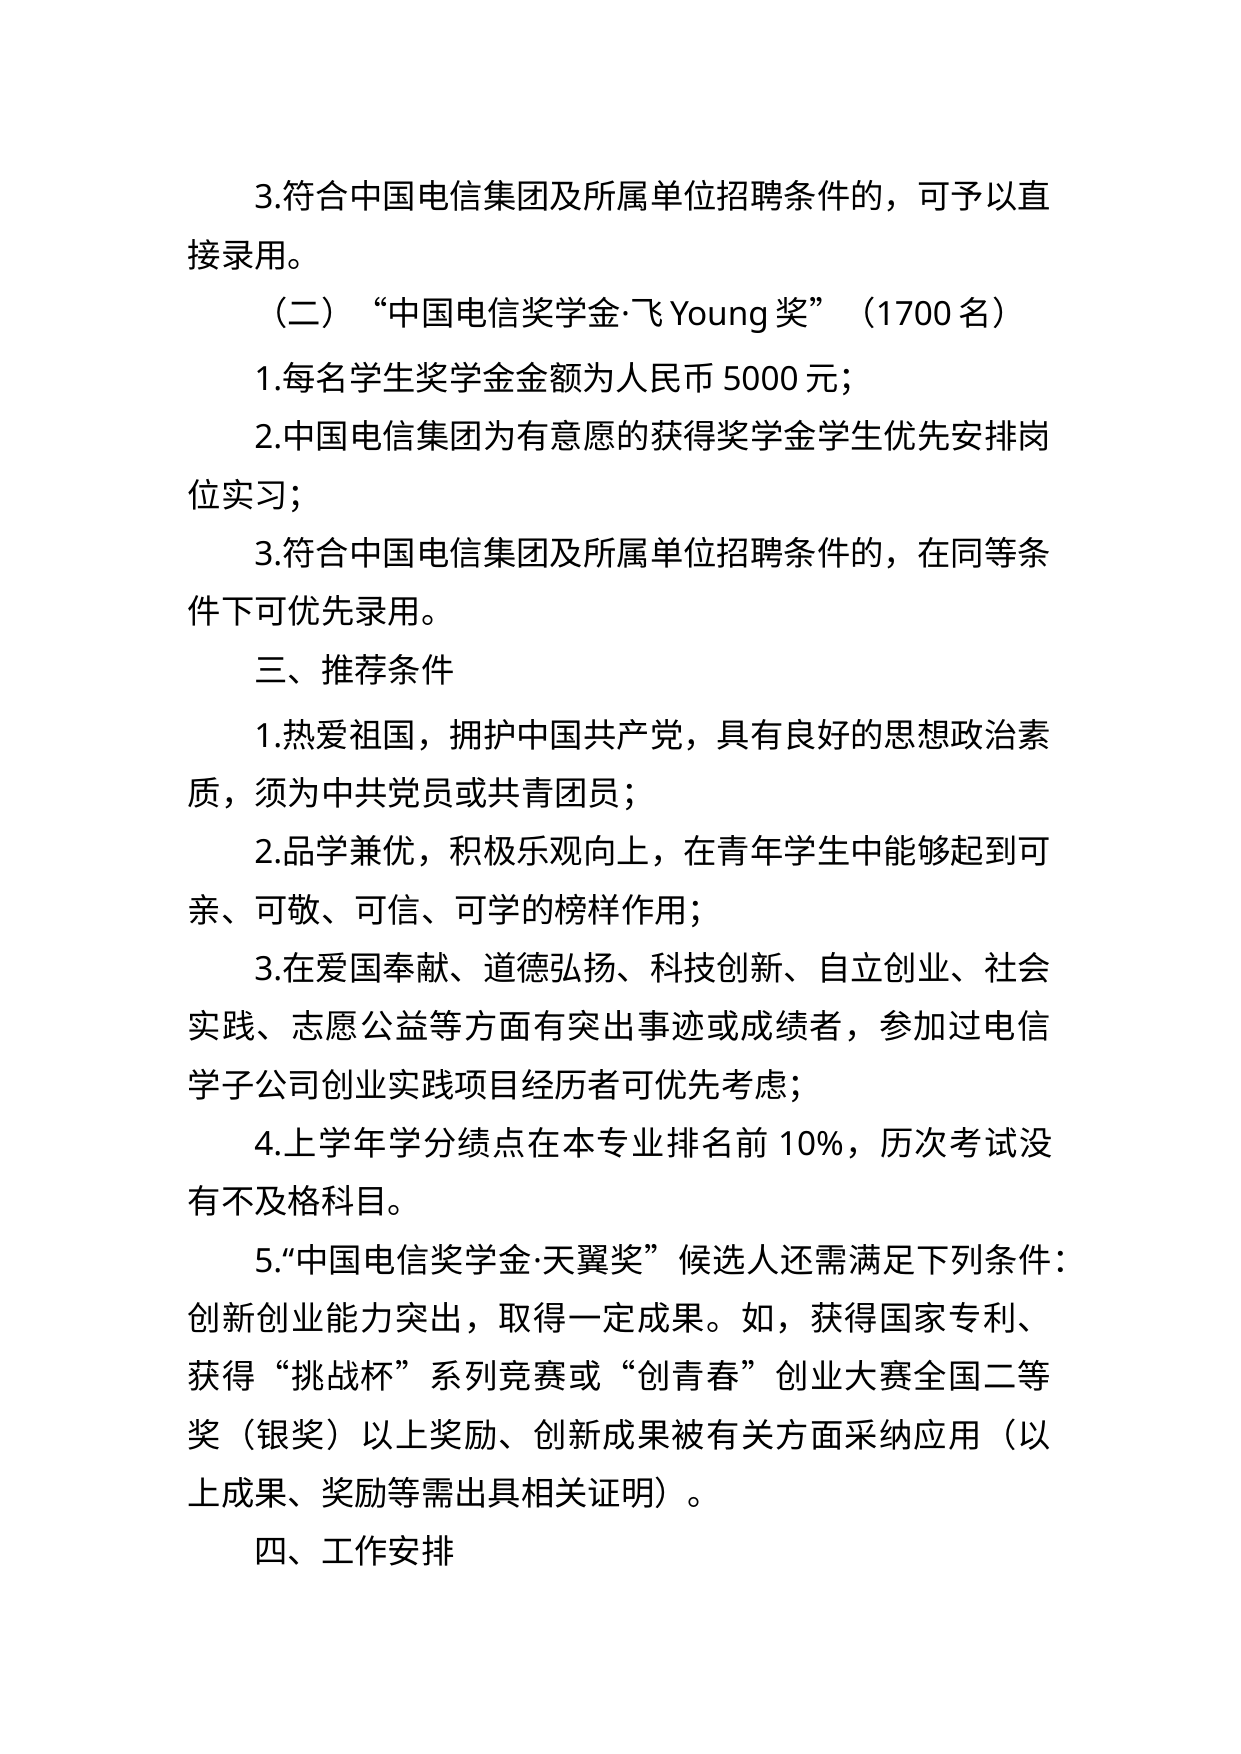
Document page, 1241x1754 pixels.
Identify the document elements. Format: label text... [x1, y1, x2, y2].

text 1.每名学生奖学金金额为人民币5000元； [187, 344, 1053, 402]
text 4.上学年学分绩点在本专业排名前10%，历次考试没有不及格科目。 [187, 1109, 1053, 1225]
text 3.符合中国电信集团及所属单位招聘条件的，可予以直接录用。 [187, 162, 1053, 279]
text 三、推荐条件 [187, 635, 1053, 700]
text 2.品学兼优，积极乐观向上，在青年学生中能够起到可亲、可敬、可信、可学的榜样作用； [187, 817, 1053, 934]
text 5.“中国电信奖学金·天翼奖”候选人还需满足下列条件：创新创业能力突出，取得一定成果。如，获得国家专利、获得“挑战杯”系列竞赛或“创青春”创业大赛全国二等奖（银奖）以上奖励、创新成果被有关方面采纳应用（以上成果、奖励等需出具相关证明）。 [187, 1225, 1053, 1517]
text （二）“中国电信奖学金·飞Young奖”（1700名） [187, 279, 1053, 344]
text 3.符合中国电信集团及所属单位招聘条件的，在同等条件下可优先录用。 [187, 519, 1053, 635]
text 2.中国电信集团为有意愿的获得奖学金学生优先安排岗位实习； [187, 402, 1053, 519]
text 1.热爱祖国，拥护中国共产党，具有良好的思想政治素质，须为中共党员或共青团员； [187, 700, 1053, 817]
text 3.在爱国奉献、道德弘扬、科技创新、自立创业、社会实践、志愿公益等方面有突出事迹或成绩者，参加过电信学子公司创业实践项目经历者可优先考虑； [187, 934, 1053, 1109]
text 四、工作安排 [187, 1517, 1053, 1582]
